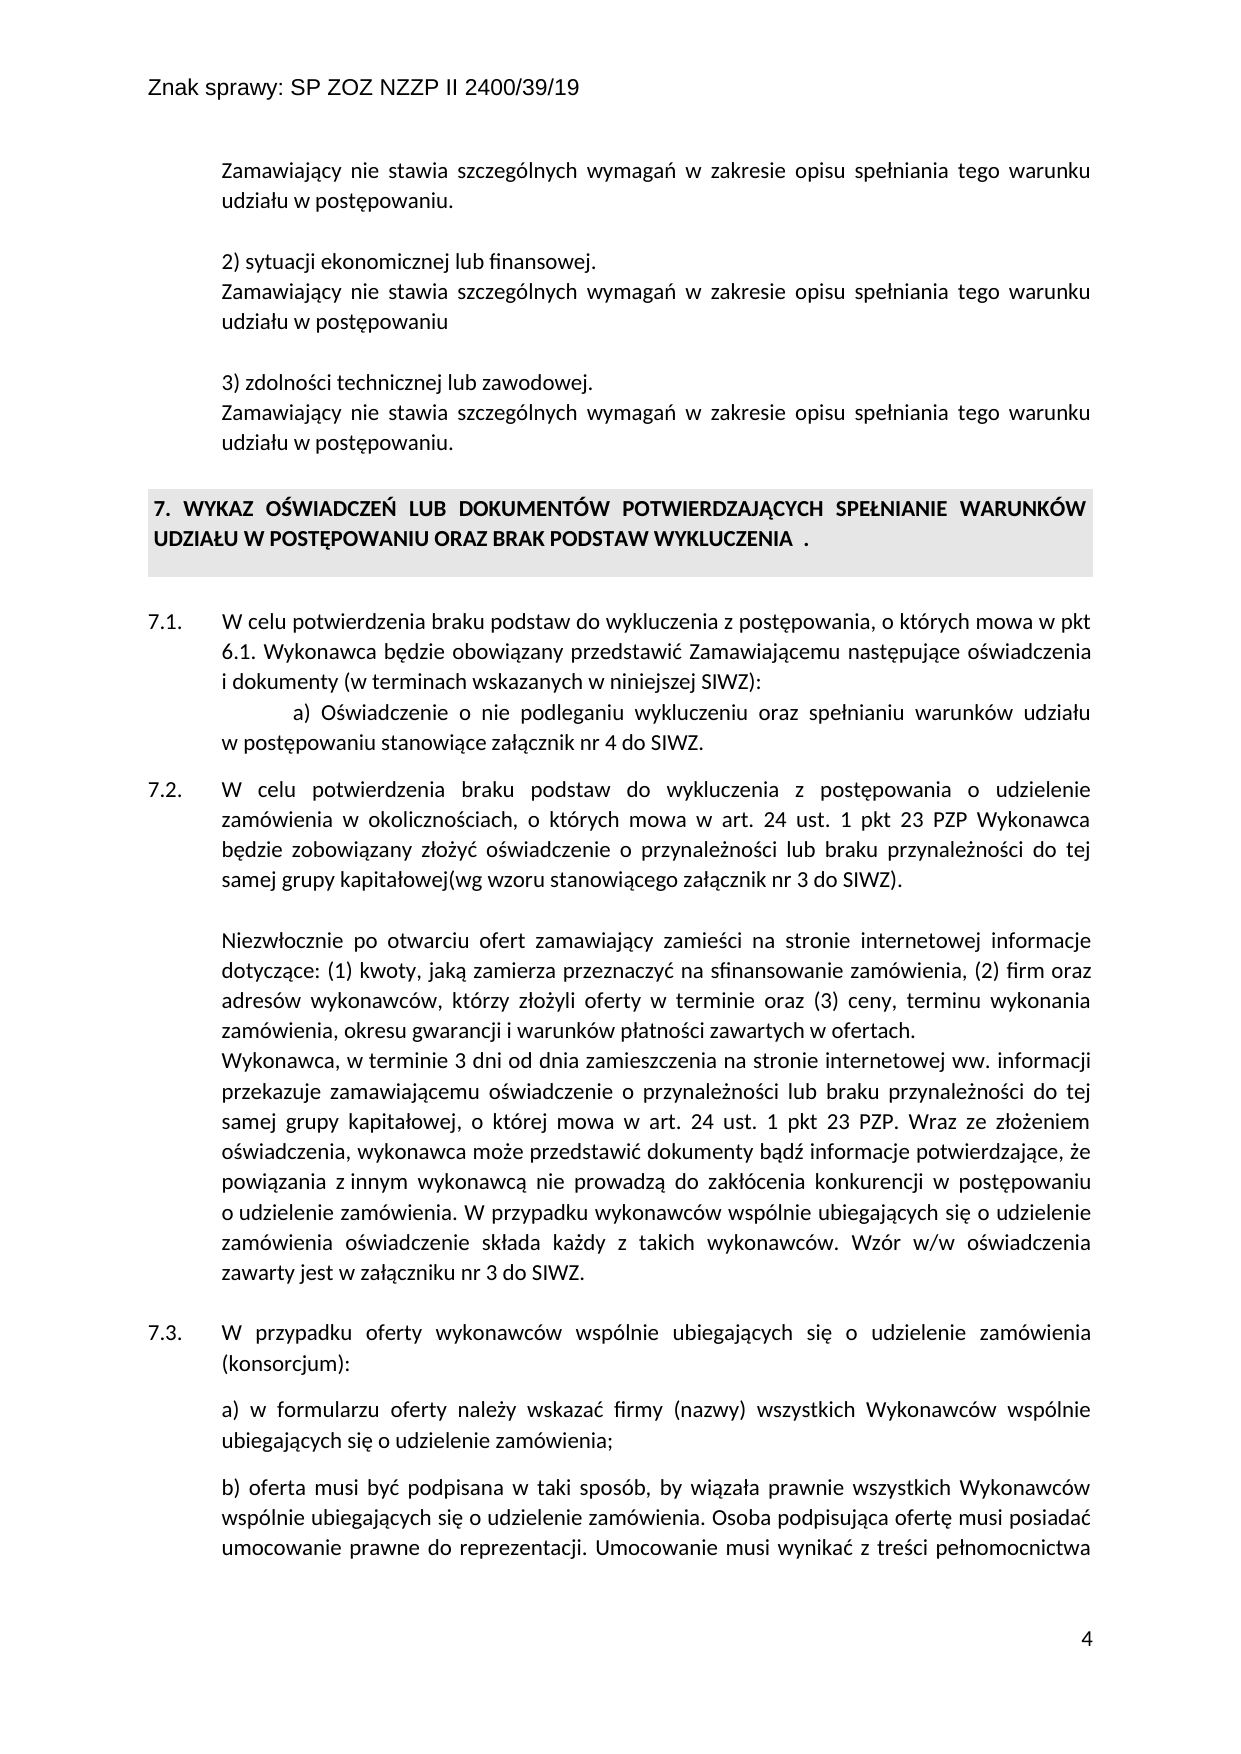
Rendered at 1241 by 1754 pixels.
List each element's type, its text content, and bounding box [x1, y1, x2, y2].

text 2) sytuacji ekonomicznej lub finansowej. [221, 247, 1093, 275]
text Zamawiający nie stawia szczególnych wymagań w zakresie opisu spełniania tego warunku udziału w postępowaniu. [221, 156, 1093, 214]
text a) Oświadczenie o nie podleganiu wykluczeniu oraz spełnianiu warunków udziału w postępowaniu stanowiące załącznik nr 4 do SIWZ. [148, 698, 1093, 756]
text a) w formularzu oferty należy wskazać firmy (nazwy) wszystkich Wykonawców wspólnie ubiegających się o udzielenie zamówienia; [221, 1396, 1093, 1454]
text 7.3. W przypadku oferty wykonawców wspólnie ubiegających się o udzielenie zamówienia (konsorcjum): [148, 1318, 1093, 1377]
text Wykonawca, w terminie 3 dni od dnia zamieszczenia na stronie internetowej ww. informacji przekazuje zamawiającemu oświadczenie o przynależności lub braku przynależności do tej samej grupy kapitałowej, o której mowa w art. 24 ust. 1 pkt 23 PZP. Wraz ze złożeniem oświadczenia, wykonawca może przedstawić dokumenty bądź informacje potwierdzające, że powiązania z innym wykonawcą nie prowadzą do zakłócenia konkurencji w postępowaniu o udzielenie zamówienia. W przypadku wykonawców wspólnie ubiegających się o udzielenie zamówienia oświadczenie składa każdy z takich wykonawców. Wzór w/w oświadczenia zawarty jest w załączniku nr 3 do SIWZ. [221, 1047, 1093, 1286]
text 7.2. W celu potwierdzenia braku podstaw do wykluczenia z postępowania o udzielenie zamówienia w okolicznościach, o których mowa w art. 24 ust. 1 pkt 23 PZP Wykonawca będzie zobowiązany złożyć oświadczenie o przynależności lub braku przynależności do tej samej grupy kapitałowej(wg wzoru stanowiącego załącznik nr 3 do SIWZ). [148, 775, 1093, 893]
text Niezwłocznie po otwarciu ofert zamawiający zamieści na stronie internetowej informacje dotyczące: (1) kwoty, jaką zamierza przeznaczyć na sfinansowanie zamówienia, (2) firm oraz adresów wykonawców, którzy złożyli oferty w terminie oraz (3) ceny, terminu wykonania zamówienia, okresu gwarancji i warunków płatności zawartych w ofertach. [221, 926, 1093, 1044]
text 3) zdolności technicznej lub zawodowej. [221, 368, 1093, 396]
text 7.1. W celu potwierdzenia braku podstaw do wykluczenia z postępowania, o których mowa w pkt 6.1. Wykonawca będzie obowiązany przedstawić Zamawiającemu następujące oświadczenia i dokumenty (w terminach wskazanych w niniejszej SIWZ): [148, 607, 1093, 696]
table_header 7. WYKAZ OŚWIADCZEŃ LUB DOKUMENTÓW POTWIERDZAJĄCYCH SPEŁNIANIE WARUNKÓW UDZIAŁU W POSTĘPOWANIU ORAZ BRAK PODSTAW WYKLUCZENIA . [148, 489, 1093, 577]
text Zamawiający nie stawia szczególnych wymagań w zakresie opisu spełniania tego warunku udziału w postępowaniu. [221, 398, 1093, 456]
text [221, 1473, 1093, 1561]
text Zamawiający nie stawia szczególnych wymagań w zakresie opisu spełniania tego warunku udziału w postępowaniu [221, 277, 1093, 335]
